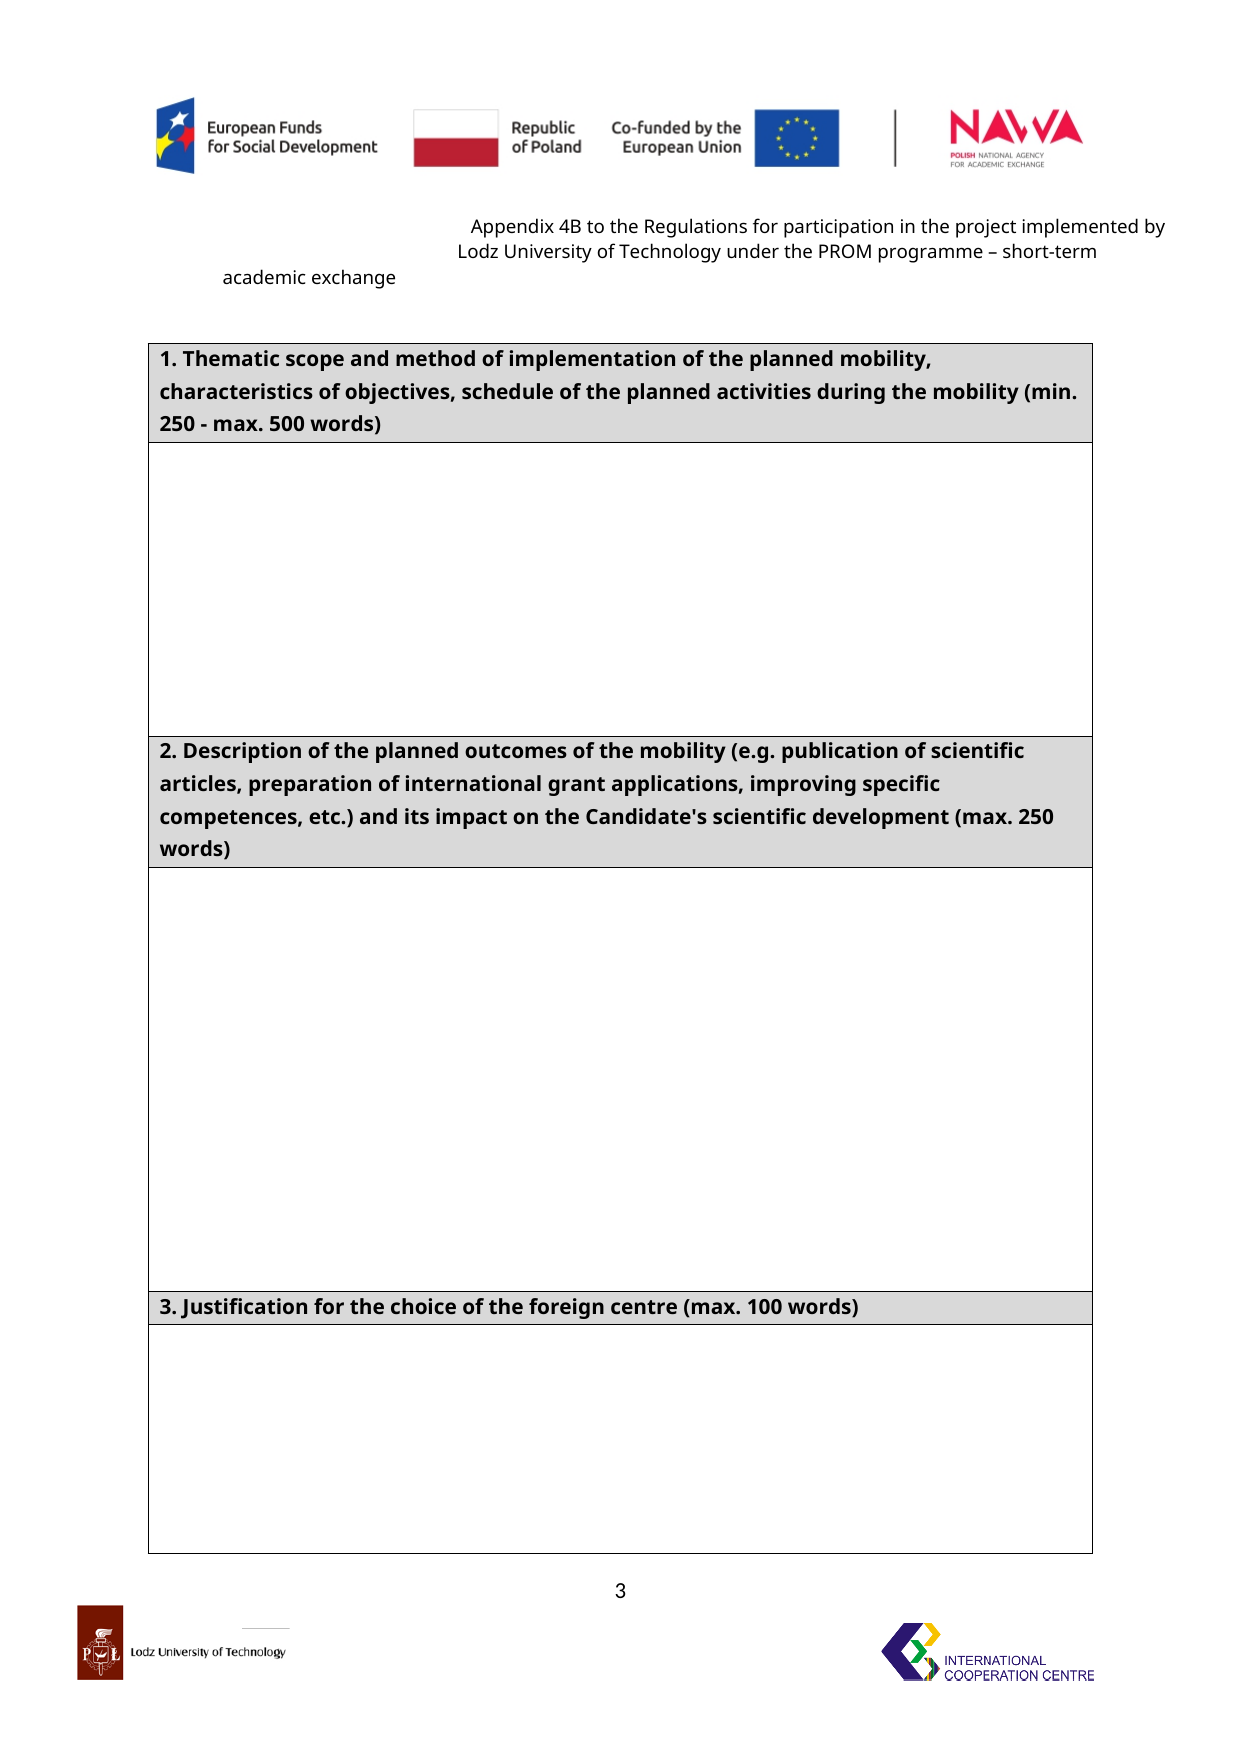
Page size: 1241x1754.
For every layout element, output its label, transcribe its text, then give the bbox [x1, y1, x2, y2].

picture [881, 1623, 1094, 1681]
picture [138, 80, 1102, 187]
table_cell 2. Description of the planned outcomes of the mobility (e.g. publication of scientific articles, preparation of international grant applications, improving specific competences, etc.) and its impact on the Candidate's scientific development (max. 250 words) [149, 737, 1092, 867]
table_cell 3. Justification for the choice of the foreign centre (max. 100 words) [149, 1292, 1092, 1324]
picture [75, 1604, 290, 1681]
table_header 1. Thematic scope and method of implementation of the planned mobility, characteristics of objectives, schedule of the planned activities during the mobility (min. 250 - max. 500 words) [149, 344, 1092, 442]
table_cell [149, 1325, 1092, 1553]
table_cell [149, 868, 1092, 1291]
table_cell [149, 443, 1092, 736]
